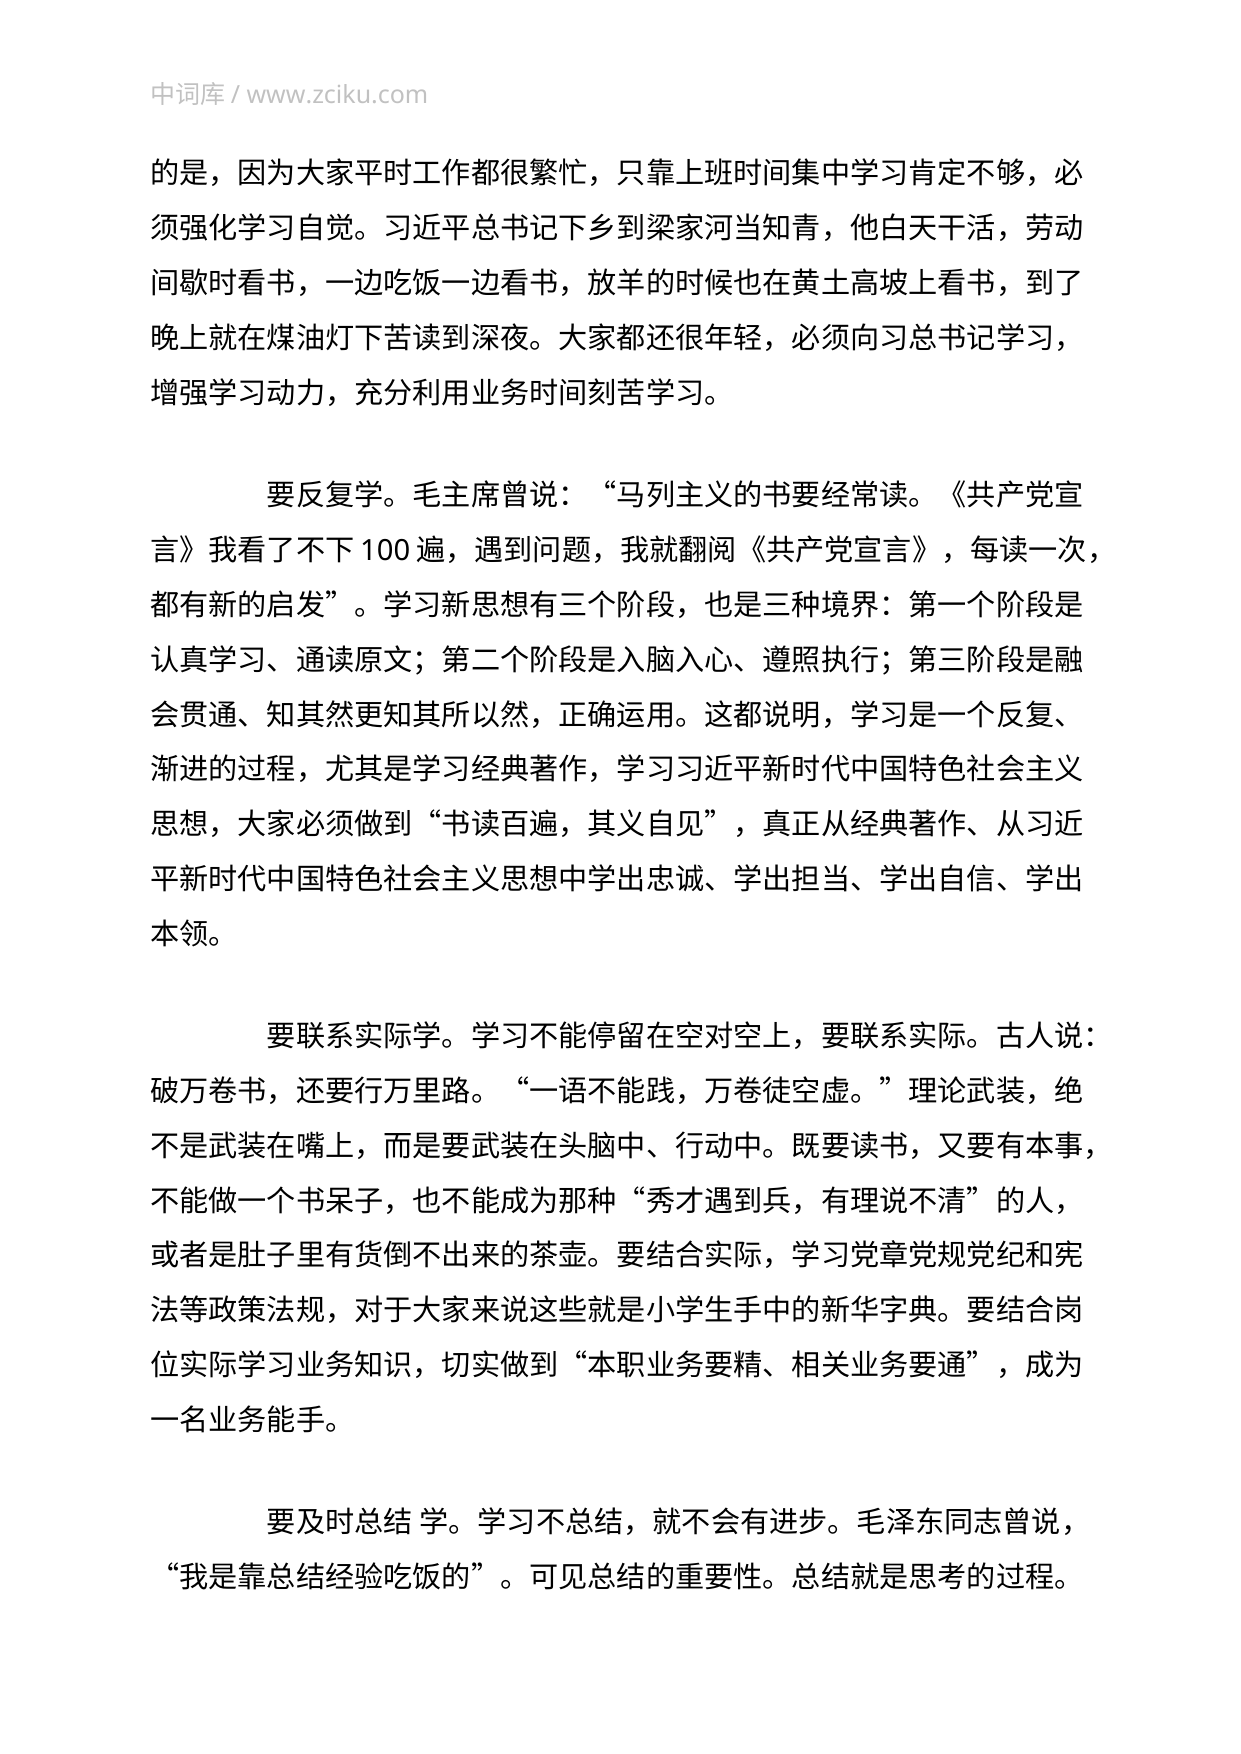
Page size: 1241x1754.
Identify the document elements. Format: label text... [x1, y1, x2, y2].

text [150, 150, 1090, 412]
text 要联系实际学。学习不能停留在空对空上，要联系实际。古人说：破万卷书，还要行万里路。“一语不能践，万卷徒空虚。”理论武装，绝不是武装在嘴上，而是要武装在头脑中、行动中。既要读书，又要有本事，不能做一个书呆子，也不能成为那种“秀才遇到兵，有理说不清”的人，或者是肚子里有货倒不出来的茶壶。要结合实际，学习党章党规党纪和宪法等政策法规，对于大家来说这些就是小学生手中的新华字典。要结合岗位实际学习业务知识，切实做到“本职业务要精、相关业务要通”，成为一名业务能手。 [150, 1012, 1090, 1439]
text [150, 1498, 1090, 1596]
text 要反复学。毛主席曾说：“马列主义的书要经常读。《共产党宣言》我看了不下100遍，遇到问题，我就翻阅《共产党宣言》，每读一次，都有新的启发”。学习新思想有三个阶段，也是三种境界：第一个阶段是认真学习、通读原文；第二个阶段是入脑入心、遵照执行；第三阶段是融会贯通、知其然更知其所以然，正确运用。这都说明，学习是一个反复、渐进的过程，尤其是学习经典著作，学习习近平新时代中国特色社会主义思想，大家必须做到“书读百遍，其义自见”，真正从经典著作、从习近平新时代中国特色社会主义思想中学出忠诚、学出担当、学出自信、学出本领。 [150, 471, 1090, 953]
